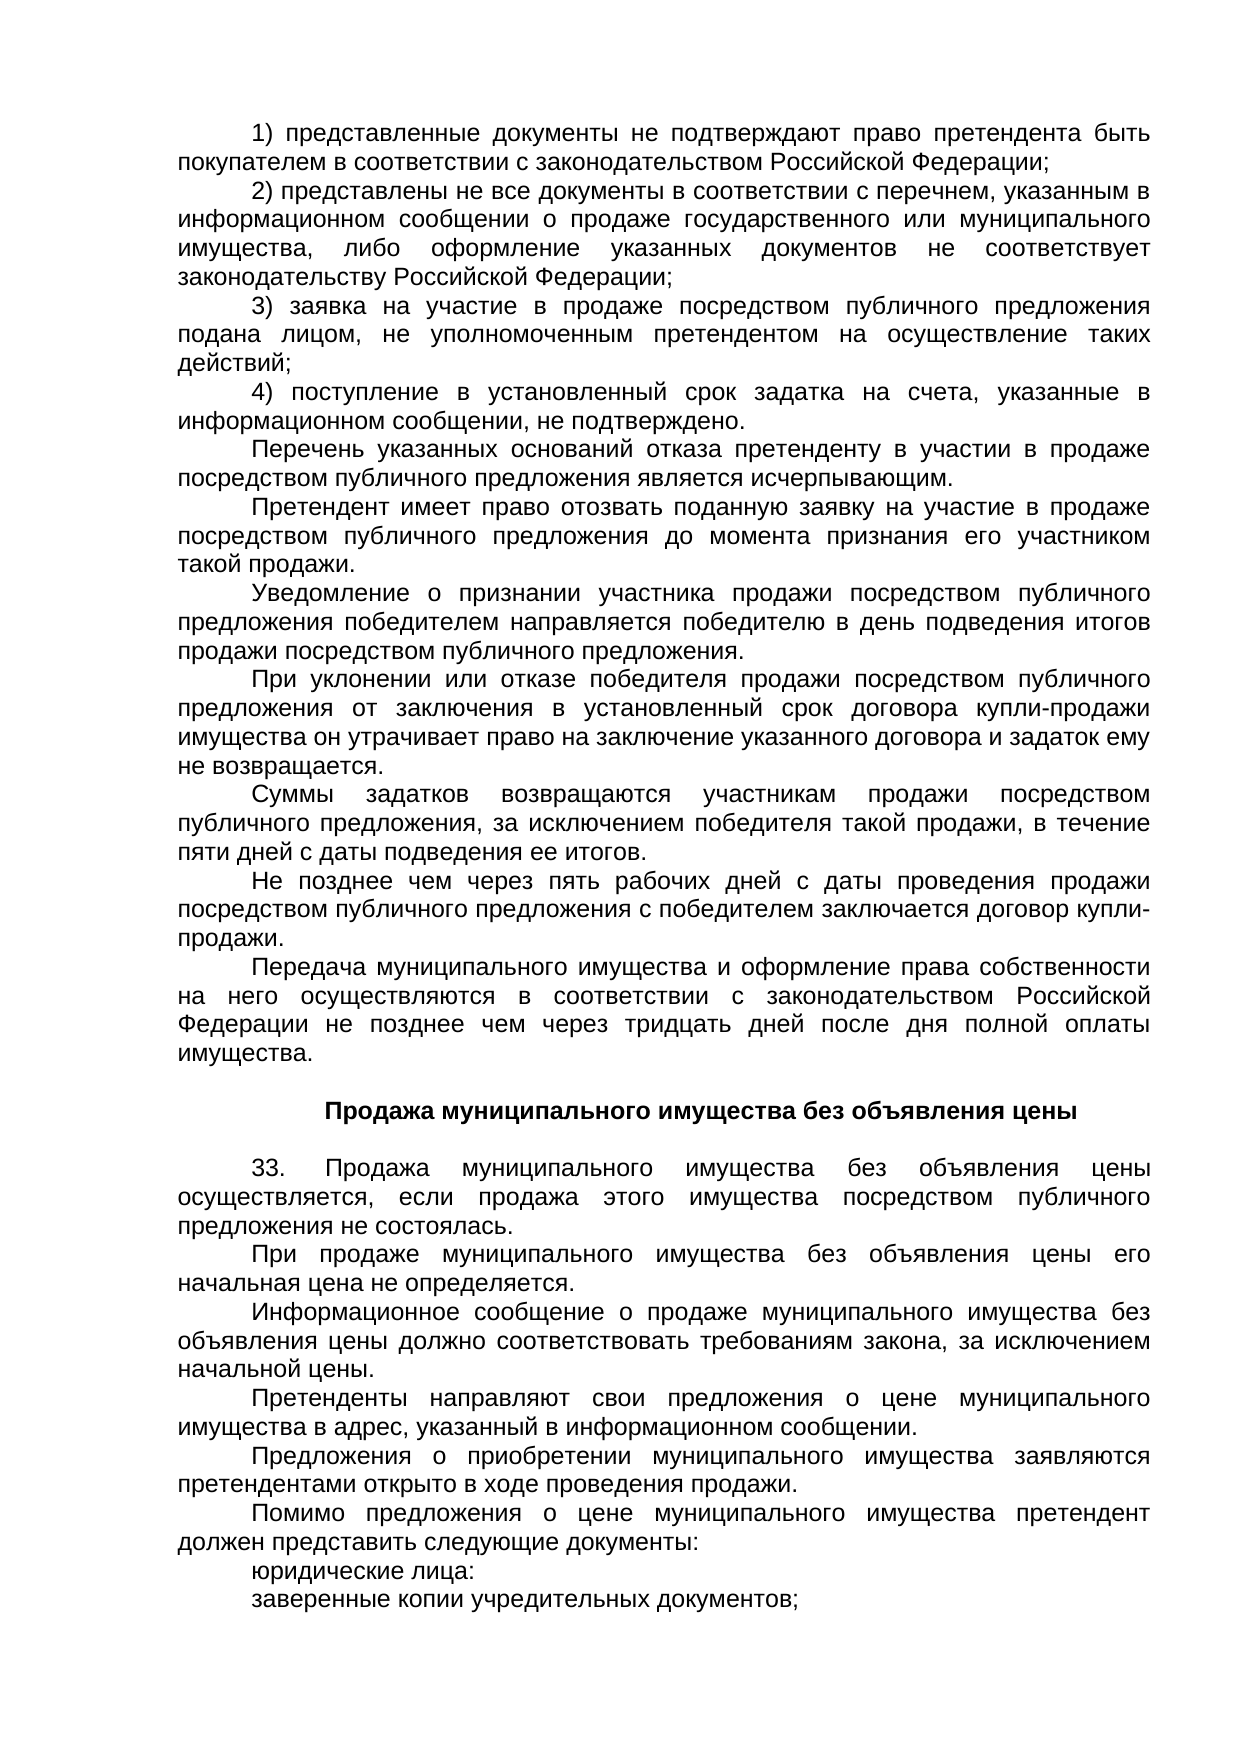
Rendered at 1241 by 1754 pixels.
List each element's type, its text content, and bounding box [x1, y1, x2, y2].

list Продажа муниципального имущества без объявления цены осуществляется, если продажа этого имущества посредством публичного предложения не состоялась. [177, 1153, 1152, 1239]
text Информационное сообщение о продаже муниципального имущества без объявления цены должно соответствовать требованиям закона, за исключением начальной цены. [177, 1297, 1152, 1383]
text Перечень указанных оснований отказа претенденту в участии в продаже посредством публичного предложения является исчерпывающим. [177, 434, 1152, 492]
text 1) представленные документы не подтверждают право претендента быть покупателем в соответствии с законодательством Российской Федерации; [177, 118, 1152, 176]
text Помимо предложения о цене муниципального имущества претендент должен представить следующие документы: [177, 1498, 1152, 1556]
text Претендент имеет право отозвать поданную заявку на участие в продаже посредством публичного предложения до момента признания его участником такой продажи. [177, 492, 1152, 578]
text При продаже муниципального имущества без объявления цены его начальная цена не определяется. [177, 1239, 1152, 1297]
text Передача муниципального имущества и оформление права собственности на него осуществляются в соответствии с законодательством Российской Федерации не позднее чем через тридцать дней после дня полной оплаты имущества. [177, 952, 1152, 1067]
text При уклонении или отказе победителя продажи посредством публичного предложения от заключения в установленный срок договора купли-продажи имущества он утрачивает право на заключение указанного договора и задаток ему не возвращается. [177, 664, 1152, 779]
text юридические лица: [177, 1556, 1152, 1584]
text Суммы задатков возвращаются участникам продажи посредством публичного предложения, за исключением победителя такой продажи, в течение пяти дней с даты подведения ее итогов. [177, 779, 1152, 866]
text Претенденты направляют свои предложения о цене муниципального имущества в адрес, указанный в информационном сообщении. [177, 1383, 1152, 1441]
text Уведомление о признании участника продажи посредством публичного предложения победителем направляется победителю в день подведения итогов продажи посредством публичного предложения. [177, 578, 1152, 664]
text 4) поступление в установленный срок задатка на счета, указанные в информационном сообщении, не подтверждено. [177, 377, 1152, 434]
text Продажа муниципального имущества без объявления цены [177, 1096, 1152, 1124]
text 2) представлены не все документы в соответствии с перечнем, указанным в информационном сообщении о продаже государственного или муниципального имущества, либо оформление указанных документов не соответствует законодательству Российской Федерации; [177, 176, 1152, 291]
text заверенные копии учредительных документов; [177, 1584, 1152, 1613]
text 3) заявка на участие в продаже посредством публичного предложения подана лицом, не уполномоченным претендентом на осуществление таких действий; [177, 291, 1152, 377]
text Не позднее чем через пять рабочих дней с даты проведения продажи посредством публичного предложения с победителем заключается договор купли-продажи. [177, 866, 1152, 952]
text Предложения о приобретении муниципального имущества заявляются претендентами открыто в ходе проведения продажи. [177, 1441, 1152, 1498]
